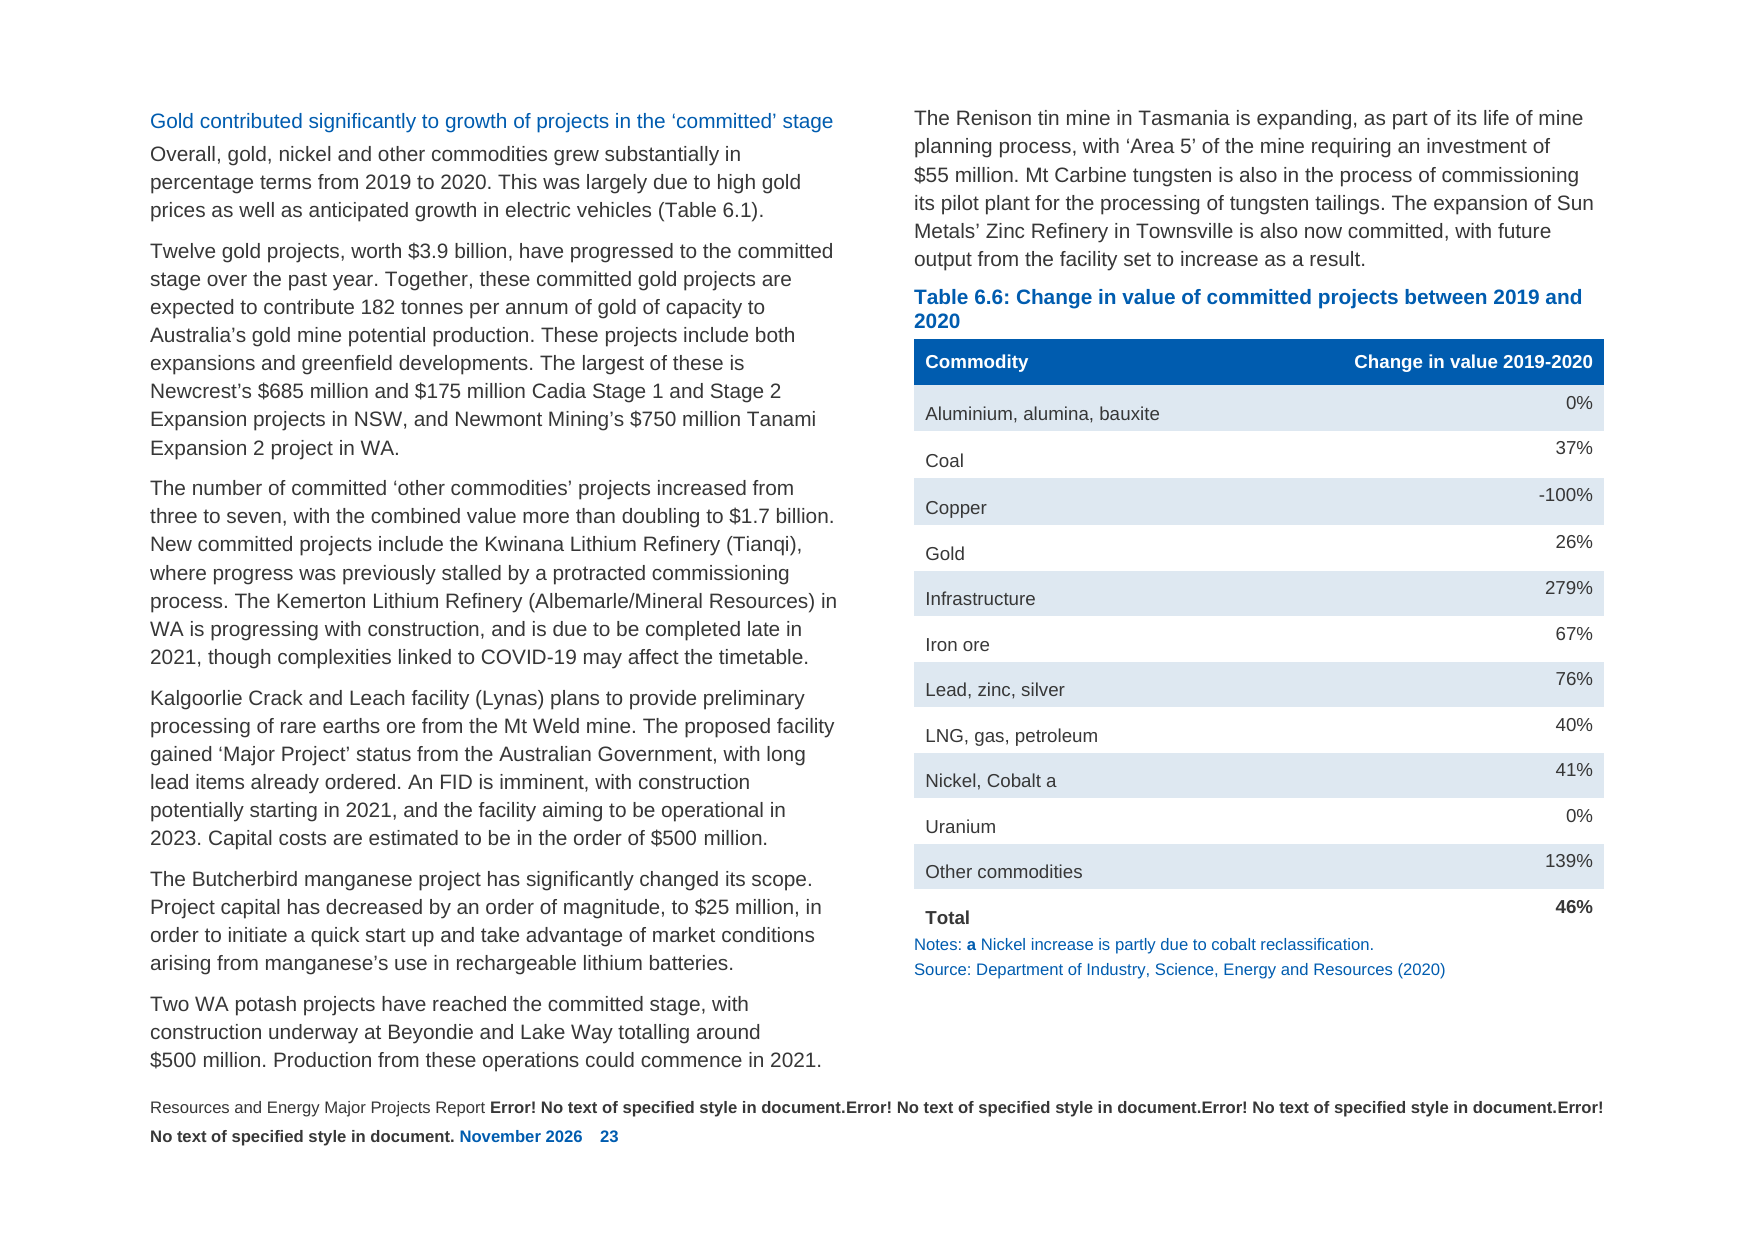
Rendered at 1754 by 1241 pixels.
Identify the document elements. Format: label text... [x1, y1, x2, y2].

table_cell Iron ore [914, 616, 1298, 662]
table_cell 67% [1298, 616, 1604, 662]
text Overall, gold, nickel and other commodities grew substantially in percentage terms from 2019 to 2020. This was largely due to high gold prices as well as anticipated growth in electric vehicles (Table 6.1). [150, 139, 840, 223]
text The number of committed ‘other commodities’ projects increased from three to seven, with the combined value more than doubling to $1.7 billion. New committed projects include the Kwinana Lithium Refinery (Tianqi), where progress was previously stalled by a protracted commissioning process. The Kemerton Lithium Refinery (Albemarle/Mineral Resources) in WA is progressing with construction, and is due to be completed late in 2021, though complexities linked to COVID-19 may affect the timetable. [150, 473, 840, 670]
table_cell Gold [914, 525, 1298, 571]
table_cell Uranium [914, 798, 1298, 844]
text Twelve gold projects, worth $3.9 billion, have progressed to the committed stage over the past year. Together, these committed gold projects are expected to contribute 182 tonnes per annum of gold of capacity to Australia’s gold mine potential production. These projects include both expansions and greenfield developments. The largest of these is Newcrest’s $685 million and $175 million Cadia Stage 1 and Stage 2 Expansion projects in NSW, and Newmont Mining’s $750 million Tanami Expansion 2 project in WA. [150, 236, 840, 461]
subtitle Gold contributed significantly to growth of projects in the ‘committed’ stage [150, 103, 840, 132]
table_cell Other commodities [914, 844, 1298, 889]
table_cell Total [914, 889, 1298, 935]
text Two WA potash projects have reached the committed stage, with construction underway at Beyondie and Lake Way totalling around $500 million. Production from these operations could commence in 2021. [150, 989, 840, 1073]
table_cell Copper [914, 478, 1298, 525]
table_cell Nickel, Cobalt a [914, 753, 1298, 798]
table_cell Lead, zinc, silver [914, 662, 1298, 707]
table_cell Coal [914, 431, 1298, 478]
text Source: Department of Industry, Science, Energy and Resources (2020) [914, 960, 1604, 979]
table_cell 26% [1298, 525, 1604, 571]
table_cell 0% [1298, 798, 1604, 844]
text The Butcherbird manganese project has significantly changed its scope. Project capital has decreased by an order of magnitude, to $25 million, in order to initiate a quick start up and take advantage of market conditions arising from manganese’s use in rechargeable lithium batteries. [150, 864, 840, 976]
table_cell 0% [1298, 385, 1604, 431]
text Notes: a Nickel increase is partly due to cobalt reclassification. [914, 935, 1604, 954]
table_cell 76% [1298, 662, 1604, 707]
table_cell 139% [1298, 844, 1604, 889]
table_cell LNG, gas, petroleum [914, 707, 1298, 753]
table_cell -100% [1298, 478, 1604, 525]
table_header Change in value 2019-2020 [1239, 339, 1604, 385]
table_cell 41% [1298, 753, 1604, 798]
table_cell Infrastructure [914, 571, 1298, 616]
table_cell 279% [1298, 571, 1604, 616]
table_cell Aluminium, alumina, bauxite [914, 385, 1298, 431]
table_cell 46% [1298, 889, 1604, 935]
text Kalgoorlie Crack and Leach facility (Lynas) plans to provide preliminary processing of rare earths ore from the Mt Weld mine. The proposed facility gained ‘Major Project’ status from the Australian Government, with long lead items already ordered. An FID is imminent, with construction potentially starting in 2021, and the facility aiming to be operational in 2023. Capital costs are estimated to be in the order of $500 million. [150, 682, 840, 851]
table_cell 37% [1298, 431, 1604, 478]
table_header Commodity [914, 339, 1239, 385]
text The Renison tin mine in Tasmania is expanding, as part of its life of mine planning process, with ‘Area 5’ of the mine requiring an investment of $55 million. Mt Carbine tungsten is also in the process of commissioning its pilot plant for the processing of tungsten tailings. The expansion of Sun Metals’ Zinc Refinery in Townsville is also now committed, with future output from the facility set to increase as a result. [914, 103, 1604, 272]
table_cell 40% [1298, 707, 1604, 753]
